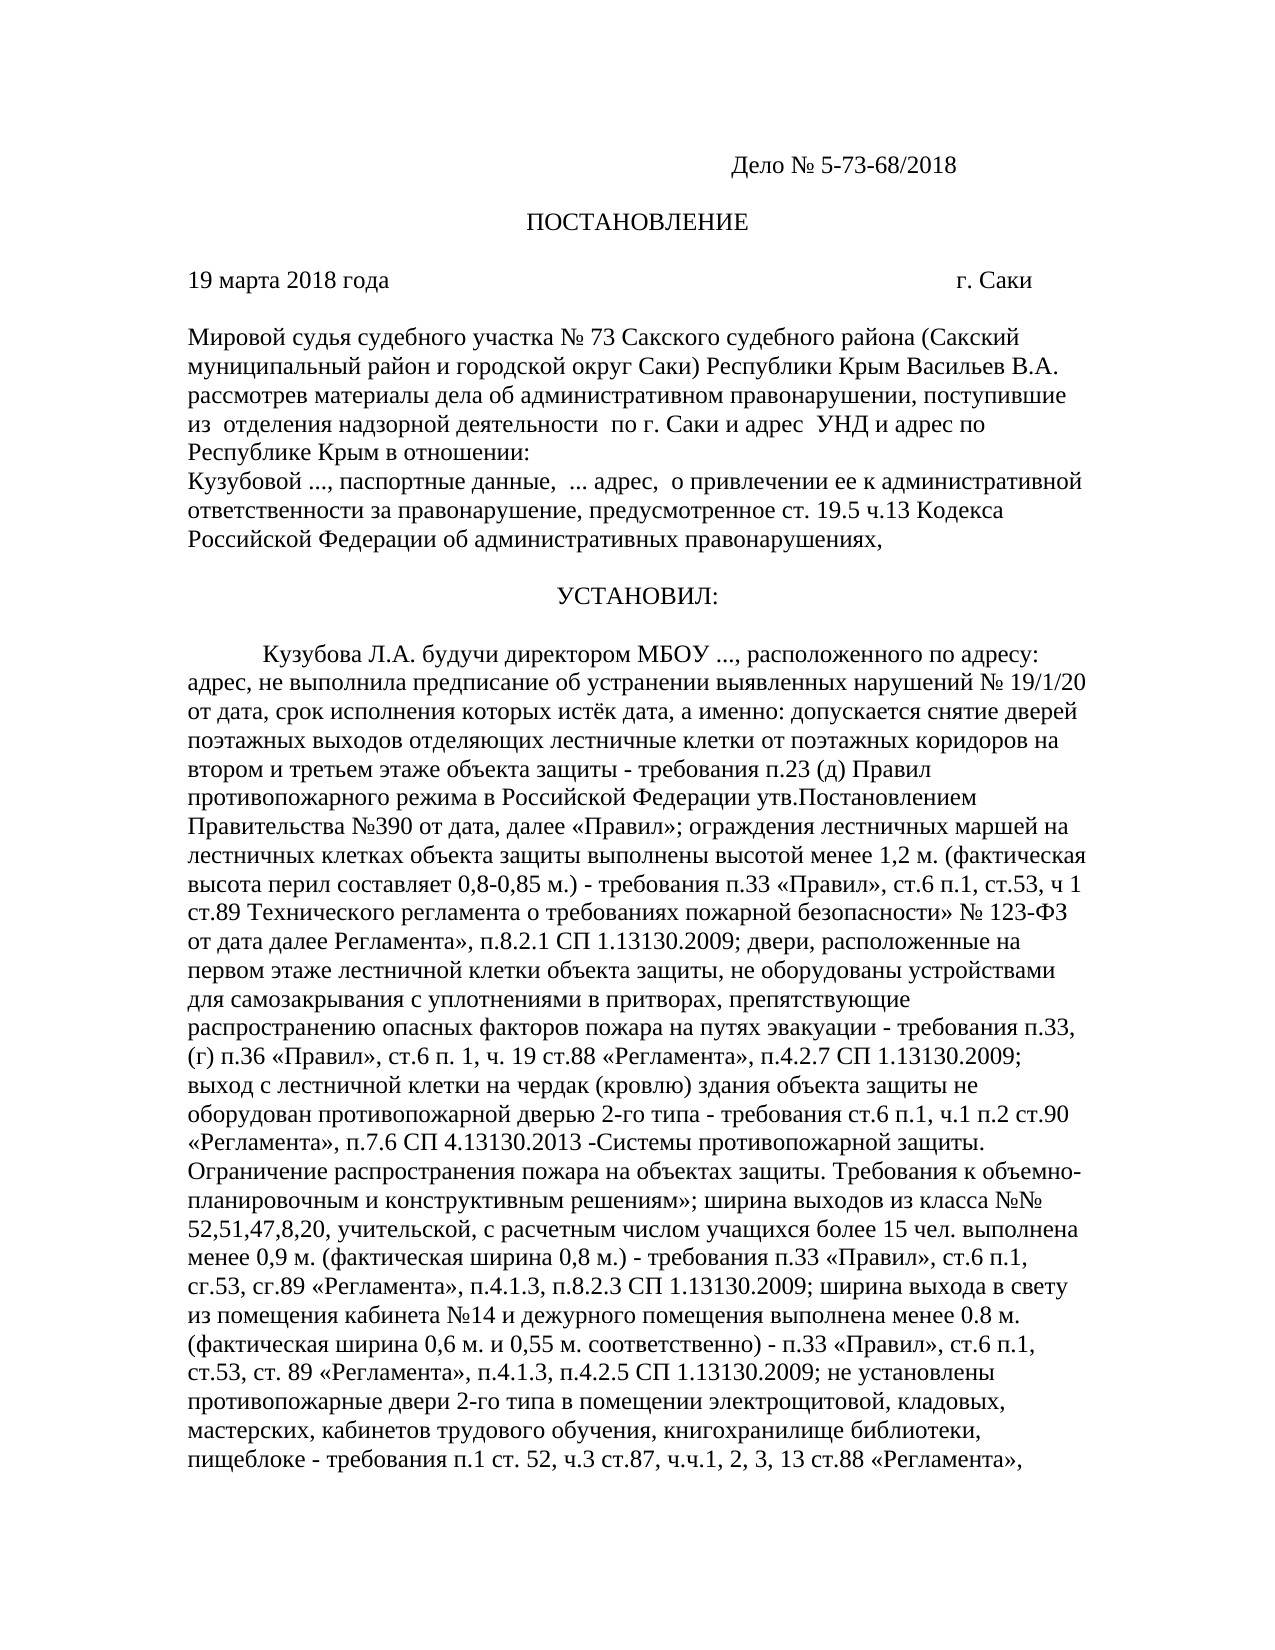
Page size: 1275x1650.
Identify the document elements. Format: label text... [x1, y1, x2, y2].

text Дело № 5-73-68/2018 [187, 150, 1087, 179]
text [187, 639, 1087, 1472]
text 19 марта 2018 года г. Саки [187, 265, 1087, 294]
text Кузубовой ..., паспортные данные, ... адрес, о привлечении ее к административной ответственности за правонарушение, предусмотренное ст. 19.5 ч.13 Кодекса Российской Федерации об административных правонарушениях, [187, 466, 1087, 552]
text Мировой судья судебного участка № 73 Сакского судебного района (Сакский муниципальный район и городской округ Саки) Республики Крым Васильев В.А. рассмотрев материалы дела об административном правонарушении, поступившие из отделения надзорной деятельности по г. Саки и адрес УНД и адрес по Республике Крым в отношении: [187, 322, 1087, 466]
text ПОСТАНОВЛЕНИЕ [187, 207, 1087, 236]
text УСТАНОВИЛ: [187, 581, 1087, 610]
